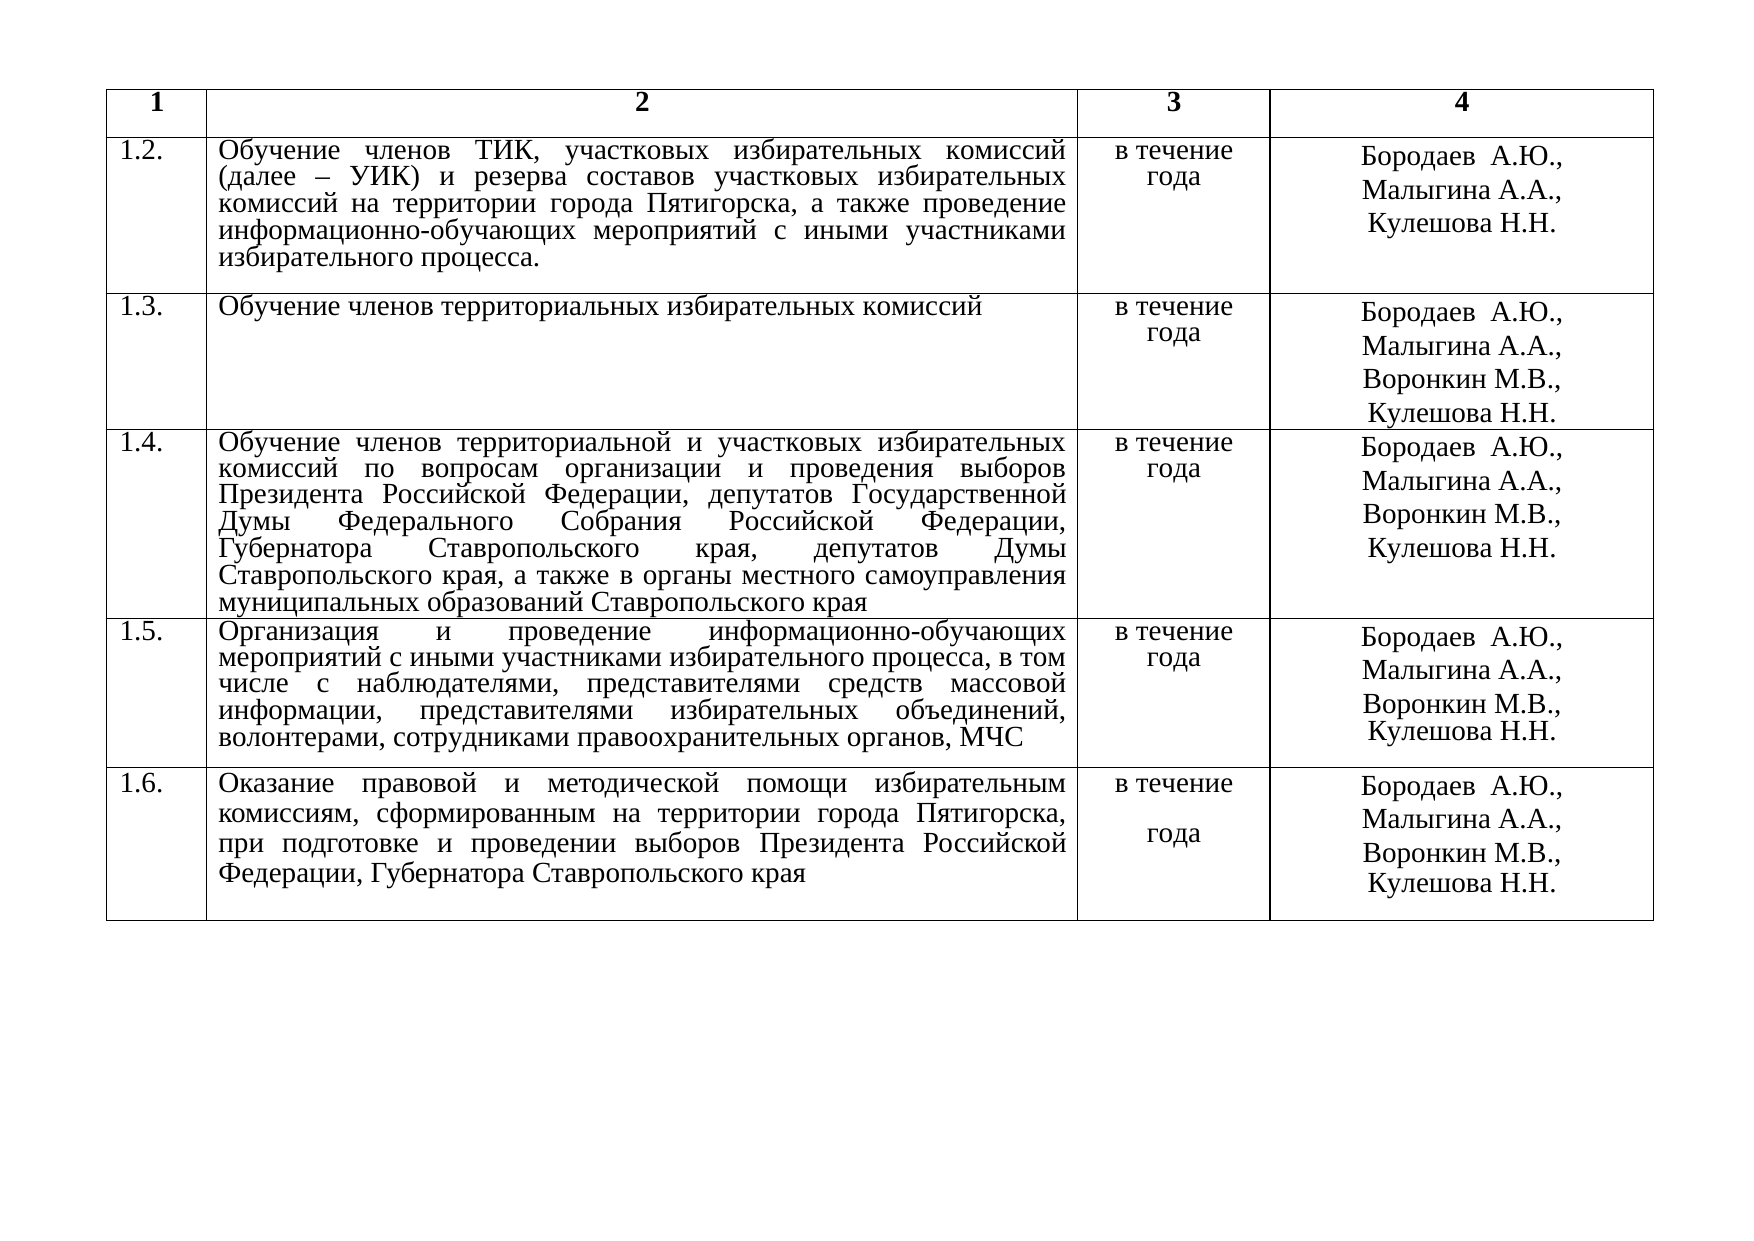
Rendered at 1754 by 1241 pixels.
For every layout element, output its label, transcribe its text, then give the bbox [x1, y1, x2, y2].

table_cell Обучение членов ТИК, участковых избирательных комиссий (далее – УИК) и резерва составов участковых избирательных комиссий на территории города Пятигорска, а также проведение информационно-обучающих мероприятий с иными участниками избирательного процесса. [207, 138, 1077, 293]
table_cell Бородаев А.Ю., Малыгина А.А., Воронкин М.В., Кулешова Н.Н. [1271, 619, 1653, 767]
table_cell [107, 138, 206, 293]
table_cell в течение года [1078, 768, 1269, 919]
table_cell в течение года [1078, 138, 1269, 293]
table_header 1 [107, 90, 206, 137]
table_cell Обучение членов территориальной и участковых избирательных комиссий по вопросам организации и проведения выборов Президента Российской Федерации, депутатов Государственной Думы Федерального Собрания Российской Федерации, Губернатора Ставропольского края, депутатов Думы Ставропольского края, а также в органы местного самоуправления муниципальных образований Ставропольского края [207, 430, 1077, 618]
table_cell [107, 619, 206, 767]
table_cell Бородаев А.Ю., Малыгина А.А., Воронкин М.В., Кулешова Н.Н. [1271, 768, 1653, 919]
table_cell Бородаев А.Ю., Малыгина А.А., Кулешова Н.Н. [1271, 138, 1653, 293]
table_cell Бородаев А.Ю., Малыгина А.А., Воронкин М.В., Кулешова Н.Н. [1271, 430, 1653, 618]
table_cell в течение года [1078, 430, 1269, 618]
table_cell [107, 430, 206, 618]
table_cell Оказание правовой и методической помощи избирательным комиссиям, сформированным на территории города Пятигорска, при подготовке и проведении выборов Президента Российской Федерации, Губернатора Ставропольского края [207, 768, 1077, 919]
table_header 3 [1078, 90, 1269, 137]
table_header 2 [207, 90, 1077, 137]
table_cell в течение года [1078, 294, 1269, 428]
table_cell Обучение членов территориальных избирательных комиссий [207, 294, 1077, 428]
table_cell в течение года [1078, 619, 1269, 767]
table_cell Организация и проведение информационно-обучающих мероприятий с иными участниками избирательного процесса, в том числе с наблюдателями, представителями средств массовой информации, представителями избирательных объединений, волонтерами, сотрудниками правоохранительных органов, МЧС [207, 619, 1077, 767]
table_cell Бородаев А.Ю., Малыгина А.А., Воронкин М.В., Кулешова Н.Н. [1271, 294, 1653, 428]
table_header 4 [1271, 90, 1653, 137]
table_cell [107, 768, 206, 919]
table_cell [107, 294, 206, 428]
